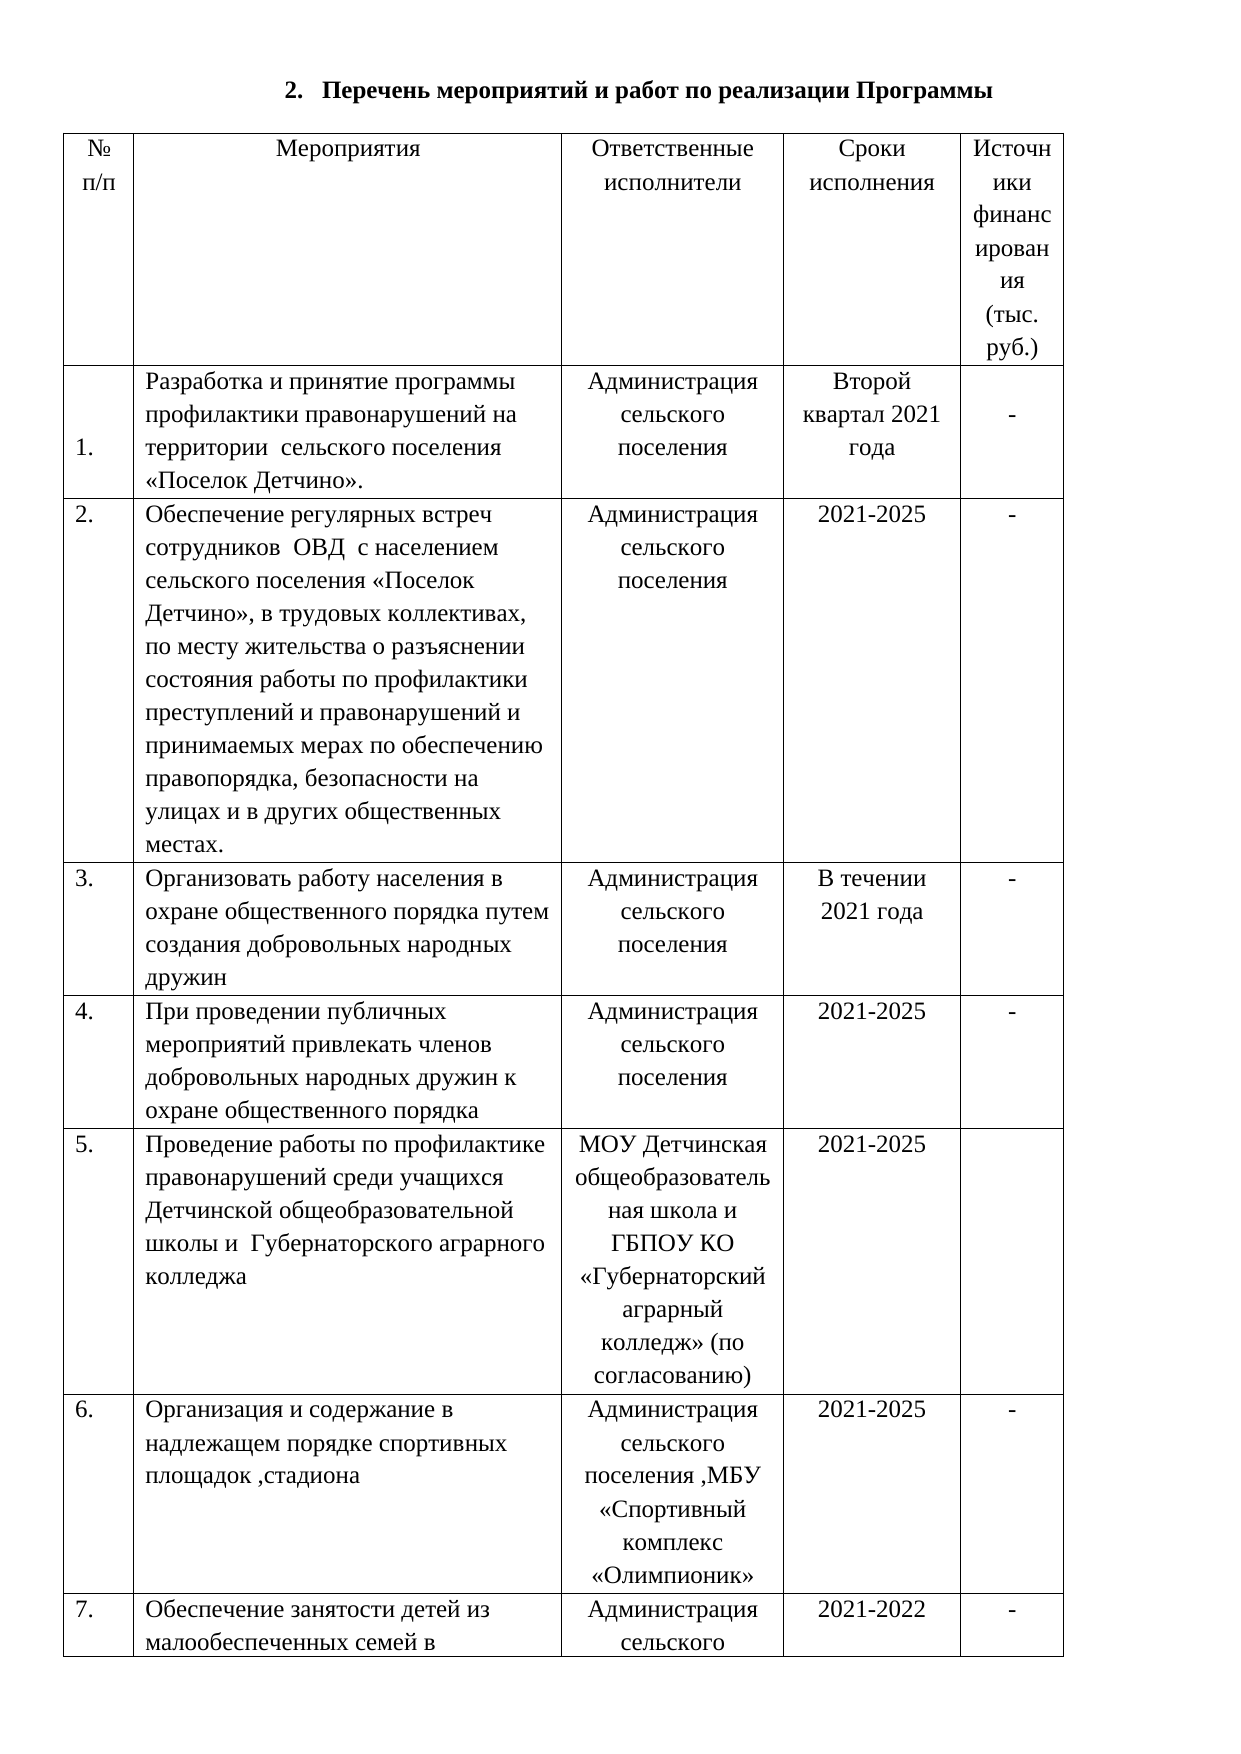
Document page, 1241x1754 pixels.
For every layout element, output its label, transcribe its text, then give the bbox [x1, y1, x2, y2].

table_header Источники финансирования (тыс. руб.) [961, 134, 1063, 365]
table_cell Администрация сельского поселения [562, 366, 783, 498]
table_cell 2021-2022 [784, 1594, 960, 1656]
table_cell 1. [64, 366, 133, 498]
table_cell - [961, 996, 1063, 1128]
table_cell Разработка и принятие программы профилактики правонарушений на территории сельского поселения «Поселок Детчино». [134, 366, 561, 498]
table_header Сроки исполнения [784, 134, 960, 365]
table_cell 5. [64, 1129, 133, 1393]
table_cell МОУ Детчинская общеобразовательная школа и ГБПОУ КО «Губернаторский аграрный колледж» (по согласованию) [562, 1129, 783, 1393]
table_cell Организация и содержание в надлежащем порядке спортивных площадок ,стадиона [134, 1395, 561, 1593]
table_cell - [961, 863, 1063, 995]
table_cell [961, 1129, 1063, 1393]
table_cell В течении 2021 года [784, 863, 960, 995]
table_cell 2021-2025 [784, 1129, 960, 1393]
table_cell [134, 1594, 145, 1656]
table_cell - [961, 499, 1063, 862]
table_cell - [961, 366, 1063, 498]
table_cell 7. [64, 1594, 133, 1656]
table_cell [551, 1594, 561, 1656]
table_header Ответственные исполнители [562, 134, 783, 365]
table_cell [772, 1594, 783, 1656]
table_cell 4. [64, 996, 133, 1128]
table_cell Второй квартал 2021 года [784, 366, 960, 498]
table_header № п/п [64, 134, 133, 365]
table_cell 3. [64, 863, 133, 995]
table_cell При проведении публичных мероприятий привлекать членов добровольных народных дружин к охране общественного порядка [134, 996, 561, 1128]
table_header Мероприятия [134, 134, 561, 365]
table_cell Обеспечение регулярных встреч сотрудников ОВД с населением сельского поселения «Поселок Детчино», в трудовых коллективах, по месту жительства о разъяснении состояния работы по профилактики преступлений и правонарушений и принимаемых мерах по обеспечению правопорядка, безопасности на улицах и в других общественных местах. [134, 499, 561, 862]
table_cell Проведение работы по профилактике правонарушений среди учащихся Детчинской общеобразовательной школы и Губернаторского аграрного колледжа [134, 1129, 561, 1393]
table_cell Администрация сельского поселения [562, 996, 783, 1128]
table_cell 2021-2025 [784, 1395, 960, 1593]
table_cell - [961, 1395, 1063, 1593]
table_cell 2021-2025 [784, 996, 960, 1128]
table_cell Администрация сельского поселения [562, 499, 783, 862]
table_cell Администрация сельского поселения [562, 863, 783, 995]
table_cell Организовать работу населения в охране общественного порядка путем создания добровольных народных дружин [134, 863, 561, 995]
list Перечень мероприятий и работ по реализации Программы [112, 75, 1165, 104]
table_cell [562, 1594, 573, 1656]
table_cell - [961, 1594, 1063, 1656]
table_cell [562, 1395, 783, 1593]
table_cell 6. [64, 1395, 133, 1593]
table_cell 2021-2025 [784, 499, 960, 862]
table_cell 2. [64, 499, 133, 862]
